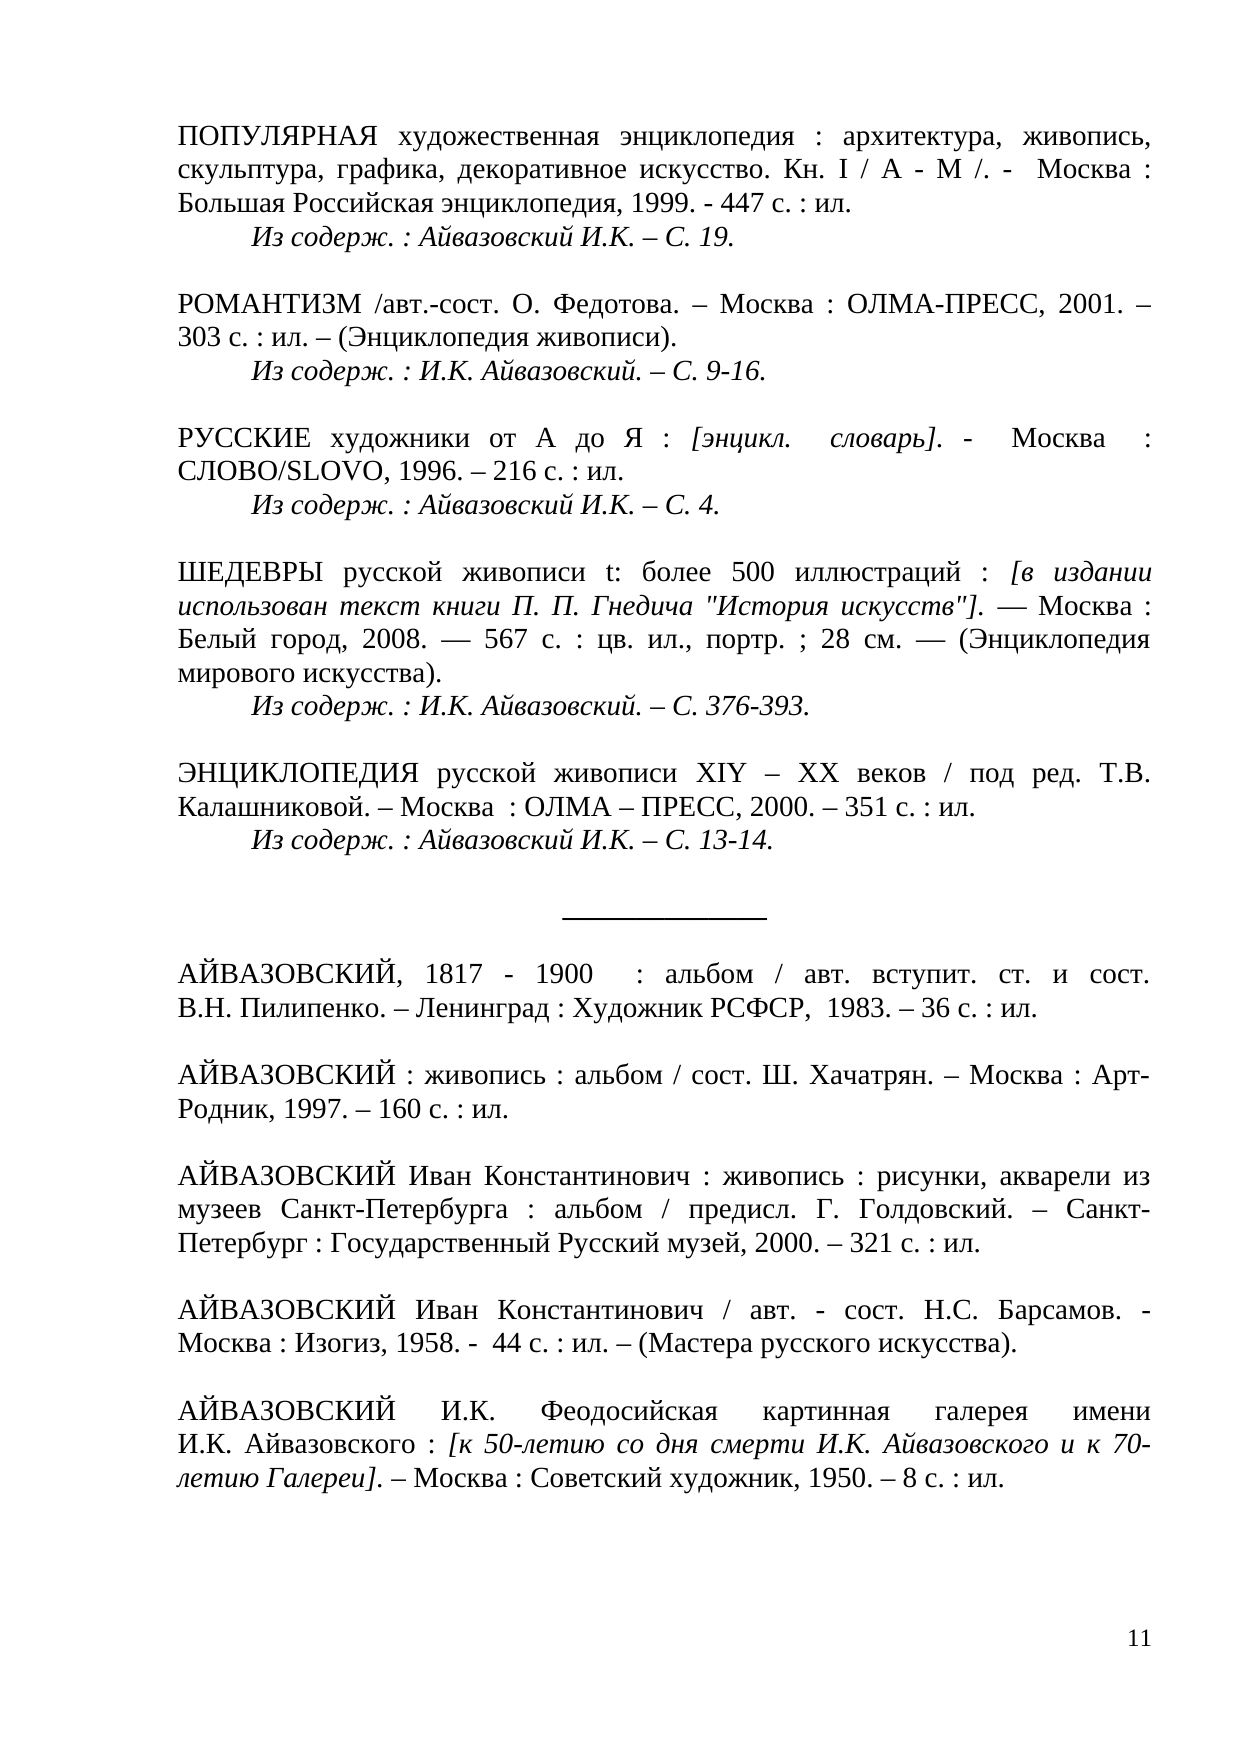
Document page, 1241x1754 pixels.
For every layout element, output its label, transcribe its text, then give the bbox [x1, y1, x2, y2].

text РОМАНТИЗМ /авт.-сост. О. Федотова. – Москва : ОЛМА-ПРЕСС, 2001. – 303 с. : ил. – (Энциклопедия живописи). [177, 286, 1152, 353]
text АЙВАЗОВСКИЙ Иван Константинович : живопись : рисунки, акварели из музеев Санкт-Петербурга : альбом / предисл. Г. Голдовский. – Санкт-Петербург : Государственный Русский музей, 2000. – 321 с. : ил. [177, 1158, 1152, 1258]
text РУССКИЕ художники от А до Я : [энцикл. словарь]. - Москва : СЛОВО/SLOVO, 1996. – 216 с. : ил. [177, 420, 1152, 487]
text АЙВАЗОВСКИЙ, 1817 - 1900 : альбом / авт. вступит. ст. и сост. В.Н. Пилипенко. – Ленинград : Художник РСФСР, 1983. – 36 с. : ил. [177, 957, 1152, 1024]
text Из содерж. : Айвазовский И.К. – С. 4. [177, 487, 1152, 521]
text АЙВАЗОВСКИЙ : живопись : альбом / сост. Ш. Хачатрян. – Москва : Арт-Родник, 1997. – 160 с. : ил. [177, 1057, 1152, 1124]
text ЭНЦИКЛОПЕДИЯ русской живописи XIY – XX веков / под ред. Т.В. Калашниковой. – Москва : ОЛМА – ПРЕСС, 2000. – 351 с. : ил. [177, 755, 1152, 822]
text ПОПУЛЯРНАЯ художественная энциклопедия : архитектура, живопись, скульптура, графика, декоративное искусство. Кн. I / А - М /. - Москва : Большая Российская энциклопедия, 1999. - 447 с. : ил. [177, 118, 1152, 219]
text Из содерж. : Айвазовский И.К. – С. 13-14. [177, 822, 1152, 856]
text ______________ [177, 889, 1152, 923]
text Из содерж. : И.К. Айвазовский. – С. 376-393. [177, 688, 1152, 722]
text АЙВАЗОВСКИЙ Иван Константинович / авт. - сост. Н.С. Барсамов. - Москва : Изогиз, 1958. - 44 с. : ил. – (Мастера русского искусства). [177, 1292, 1152, 1359]
text Из содерж. : И.К. Айвазовский. – С. 9-16. [177, 353, 1152, 386]
text ШЕДЕВРЫ русской живописи t: более 500 иллюстраций : [в издании использован текст книги П. П. Гнедича "История искусств"]. — Москва : Белый город, 2008. — 567 с. : цв. ил., портр. ; 28 см. — (Энциклопедия мирового искусства). [177, 554, 1152, 688]
text АЙВАЗОВСКИЙ И.К. Феодосийская картинная галерея имени И.К. Айвазовского : [к 50-летию со дня смерти И.К. Айвазовского и к 70-летию Галереи]. – Москва : Советский художник, 1950. – 8 с. : ил. [177, 1393, 1152, 1493]
text Из содерж. : Айвазовский И.К. – С. 19. [177, 219, 1152, 252]
